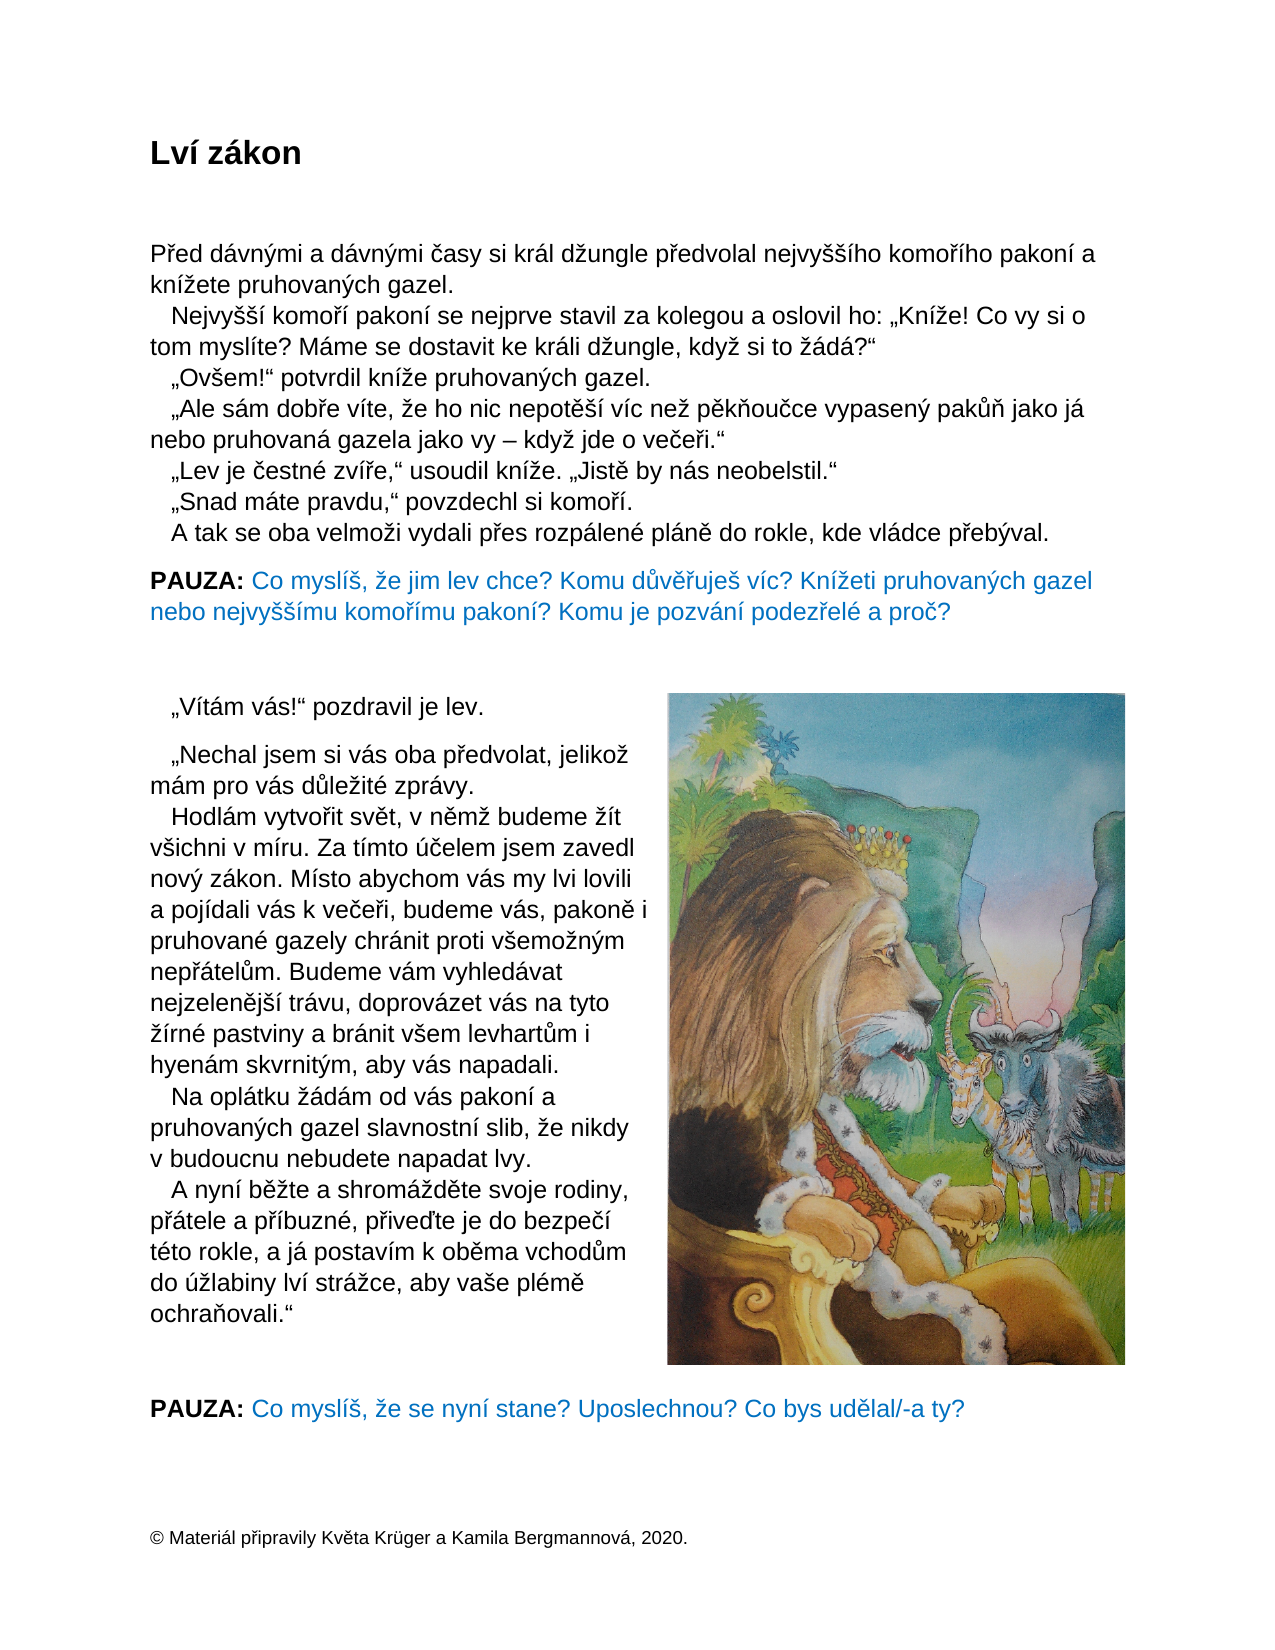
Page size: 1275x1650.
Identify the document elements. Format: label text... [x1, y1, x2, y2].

text PAUZA: Co myslíš, že jim lev chce? Komu důvěřuješ víc? Knížeti pruhovaných gazel nebo nejvyššímu komořímu pakoní? Komu je pozvání podezřelé a proč? [150, 566, 1125, 626]
text „Nechal jsem si vás oba předvolat, jelikož mám pro vás důležité zprávy. Hodlám vytvořit svět, v němž budeme žít všichni v míru. Za tímto účelem jsem zavedl nový zákon. Místo abychom vás my lvi lovili a pojídali vás k večeři, budeme vás, pakoně i pruhované gazely chránit proti všemožným nepřátelům. Budeme vám vyhledávat nejzelenější trávu, doprovázet vás na tyto žírné pastviny a bránit všem levhartům i hyenám skvrnitým, aby vás napadali. Na oplátku žádám od vás pakoní a pruhovaných gazel slavnostní slib, že nikdy v budoucnu nebudete napadat lvy. A nyní běžte a shromážděte svoje rodiny, přátele a příbuzné, přiveďte je do bezpečí této rokle, a já postavím k oběma vchodům do úžlabiny lví strážce, aby vaše plémě ochraňovali.“ [150, 740, 667, 1327]
text Lví zákon [150, 133, 1125, 171]
text Před dávnými a dávnými časy si král džungle předvolal nejvyššího komořího pakoní a knížete pruhovaných gazel. Nejvyšší komoří pakoní se nejprve stavil za kolegou a oslovil ho: „Kníže! Co vy si o tom myslíte? Máme se dostavit ke králi džungle, když si to žádá?“ „Ovšem!“ potvrdil kníže pruhovaných gazel. „Ale sám dobře víte, že ho nic nepotěší víc než pěkňoučce vypasený pakůň jako já nebo pruhovaná gazela jako vy – když jde o večeři.“ „Lev je čestné zvíře,“ usoudil kníže. „Jistě by nás neobelstil.“ „Snad máte pravdu,“ povzdechl si komoří. A tak se oba velmoži vydali přes rozpálené pláně do rokle, kde vládce přebýval. [150, 239, 1125, 547]
text PAUZA: Co myslíš, že se nyní stane? Uposlechnou? Co bys udělal/-a ty? [150, 1394, 1125, 1423]
picture [667, 693, 1125, 1365]
text „Vítám vás!“ pozdravil je lev. [150, 692, 1125, 721]
